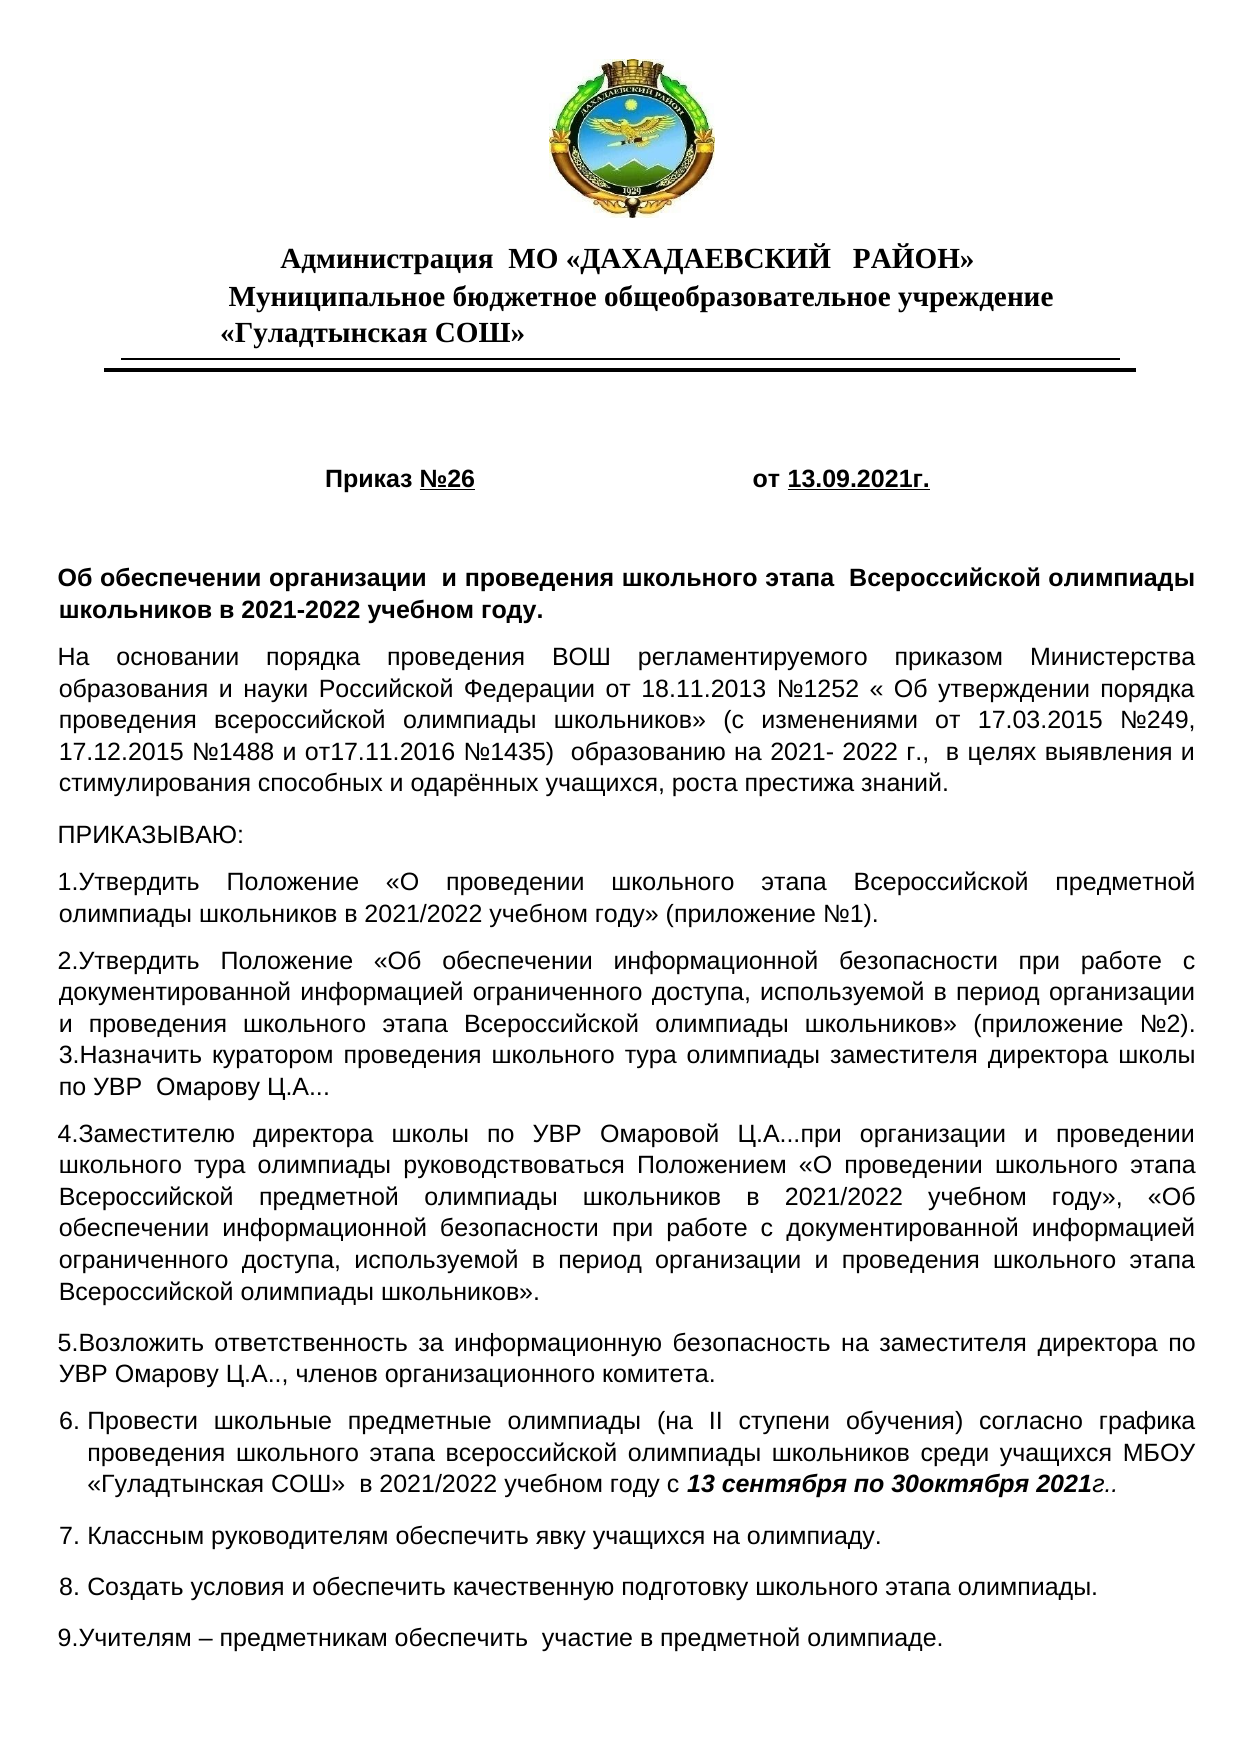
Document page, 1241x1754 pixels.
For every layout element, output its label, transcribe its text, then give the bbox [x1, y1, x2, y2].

text 4.Заместителю директора школы по УВР Омаровой Ц.А...при организации и проведении школьного тура олимпиады руководствоваться Положением «О проведении школьного этапа Всероссийской предметной олимпиады школьников в 2021/2022 учебном году», «Об обеспечении информационной безопасности при работе с документированной информацией ограниченного доступа, используемой в период организации и проведения школьного этапа Всероссийской олимпиады школьников». [57, 1119, 1197, 1305]
text Приказ №26 от 13.09.2021г. [325, 464, 1240, 493]
subtitle Муниципальное бюджетное общеобразовательное учреждение «Гуладтынская СОШ» [220, 279, 1240, 349]
text Об обеспечении организации и проведения школьного этапа Всероссийской олимпиады школьников в 2021-2022 учебном году. [57, 563, 1197, 624]
text 5.Возложить ответственность за информационную безопасность на заместителя директора по УВР Омарову Ц.А.., членов организационного комитета. [57, 1328, 1197, 1388]
text 9.Учителям – предметникам обеспечить участие в предметной олимпиаде. [57, 1623, 1197, 1652]
text Администрация МО «ДАХАДАЕВСКИЙ РАЙОН» [59, 241, 974, 274]
list Классным руководителям обеспечить явку учащихся на олимпиаду. [59, 1521, 1197, 1549]
list Провести школьные предметные олимпиады (на II ступени обучения) согласно графика проведения школьного этапа всероссийской олимпиады школьников среди учащихся МБОУ «Гуладтынская СОШ» в 2021/2022 учебном году с 13 сентября по 30октября 2021г.. [59, 1406, 1197, 1498]
text На основании порядка проведения ВОШ регламентируемого приказом Министерства образования и науки Российской Федерации от 18.11.2013 №1252 « Об утверждении порядка проведения всероссийской олимпиады школьников» (с изменениями от 17.03.2015 №249, 17.12.2015 №1488 и от17.11.2016 №1435) образованию на 2021- 2022 г., в целях выявления и стимулирования способных и одарённых учащихся, роста престижа знаний. [57, 642, 1197, 797]
text 1.Утвердить Положение «О проведении школьного этапа Всероссийской предметной олимпиады школьников в 2021/2022 учебном году» (приложение №1). [57, 867, 1197, 927]
picture [549, 59, 715, 218]
text ПРИКАЗЫВАЮ: [57, 820, 1197, 848]
list Создать условия и обеспечить качественную подготовку школьного этапа олимпиады. [59, 1572, 1197, 1601]
text 2.Утвердить Положение «Об обеспечении информационной безопасности при работе с документированной информацией ограниченного доступа, используемой в период организации и проведения школьного этапа Всероссийской олимпиады школьников» (приложение №2). 3.Назначить куратором проведения школьного тура олимпиады заместителя директора школы по УВР Омарову Ц.А... [57, 946, 1197, 1101]
